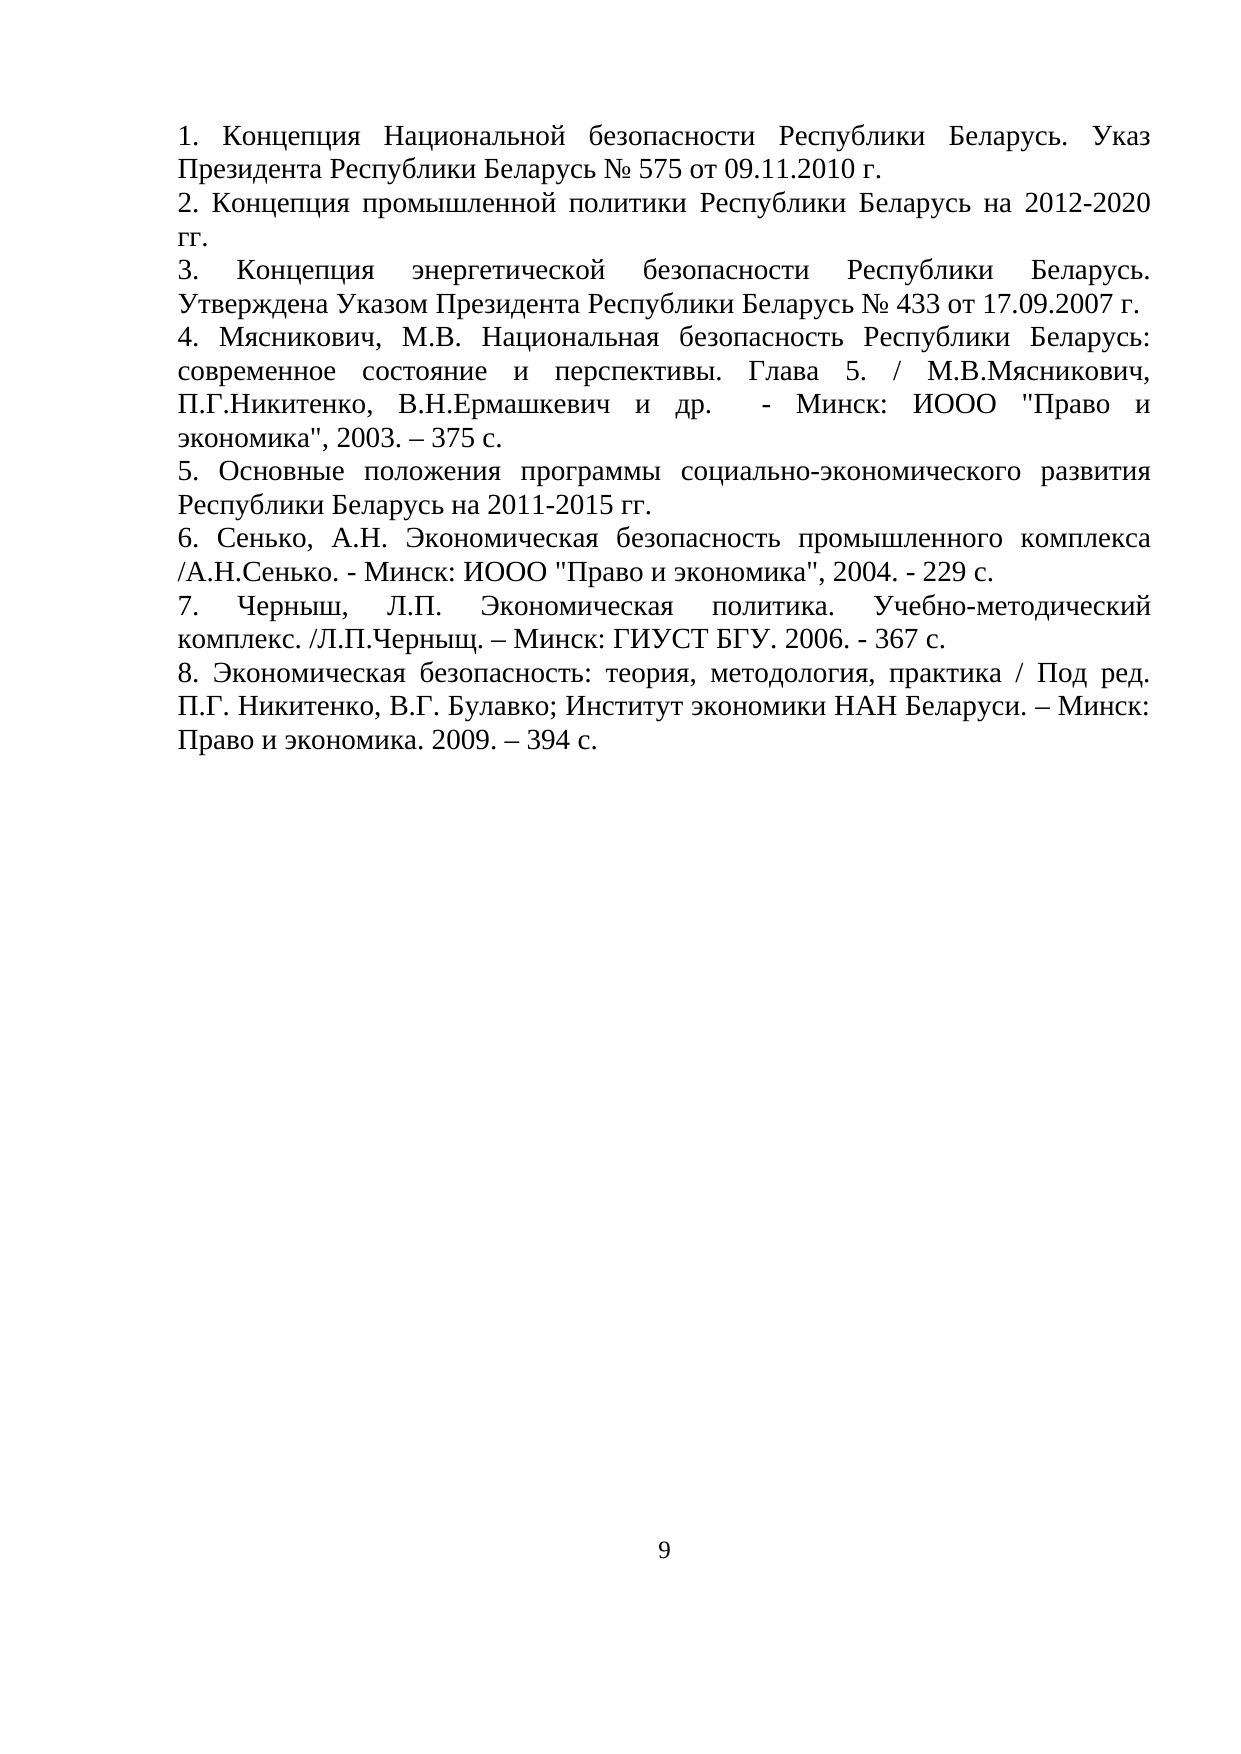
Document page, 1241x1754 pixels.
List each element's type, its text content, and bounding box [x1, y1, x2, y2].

text 7. Черныш, Л.П. Экономическая политика. Учебно-методический комплекс. /Л.П.Черныщ. – Минск: ГИУСТ БГУ. 2006. - 367 с. [177, 588, 1152, 655]
text 3. Концепция энергетической безопасности Республики Беларусь. Утверждена Указом Президента Республики Беларусь № 433 от 17.09.2007 г. [177, 252, 1152, 319]
text 4. Мясникович, М.В. Национальная безопасность Республики Беларусь: современное состояние и перспективы. Глава 5. / М.В.Мясникович, П.Г.Никитенко, В.Н.Ермашкевич и др. - Минск: ИООО "Право и экономика", 2003. ‒ 375 с. [177, 319, 1152, 453]
text 5. Основные положения программы социально-экономического развития Республики Беларусь на 2011-2015 гг. [177, 453, 1152, 521]
text 2. Концепция промышленной политики Республики Беларусь на 2012-2020 гг. [177, 185, 1152, 252]
text 1. Концепция Национальной безопасности Республики Беларусь. Указ Президента Республики Беларусь № 575 от 09.11.2010 г. [177, 118, 1152, 185]
text 8. Экономическая безопасность: теория, методология, практика / Под ред. П.Г. Никитенко, В.Г. Булавко; Институт экономики НАН Беларуси. ‒ Минск: Право и экономика. 2009. ‒ 394 с. [177, 655, 1152, 755]
text 6. Сенько, А.Н. Экономическая безопасность промышленного комплекса /А.Н.Сенько. - Минск: ИООО "Право и экономика", 2004. - 229 с. [177, 521, 1152, 588]
